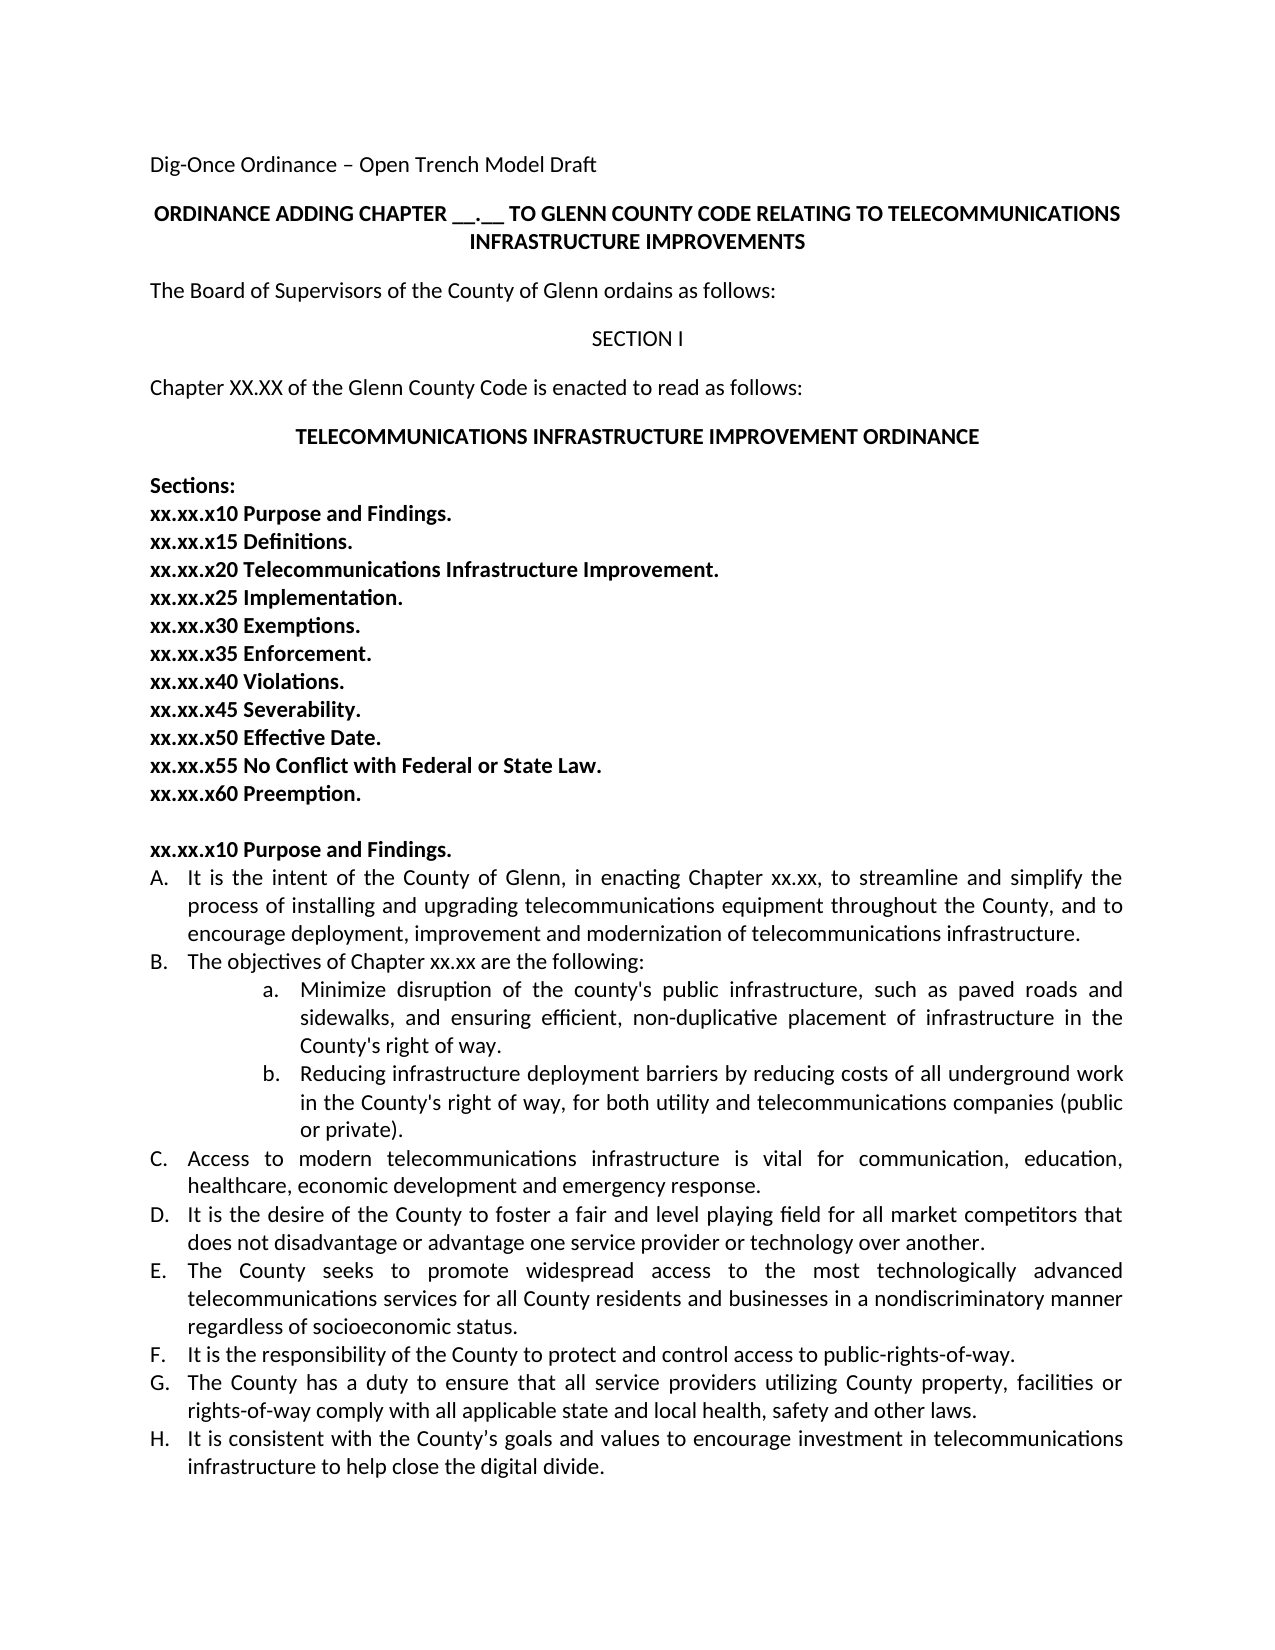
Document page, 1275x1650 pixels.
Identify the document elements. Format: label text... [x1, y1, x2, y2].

list Reducing infrastructure deployment barriers by reducing costs of all underground work in the County's right of way, for both utility and telecommunications companies (public or private). [262, 1059, 1125, 1144]
list It is the intent of the County of Glenn, in enacting Chapter xx.xx, to streamline and simplify the process of installing and upgrading telecommunications equipment throughout the County, and to encourage deployment, improvement and modernization of telecommunications infrastructure. [150, 863, 1125, 947]
text xx.xx.x40 Violations. [150, 667, 1125, 695]
text xx.xx.x10 Purpose and Findings. [150, 835, 1125, 863]
text Dig-Once Ordinance – Open Trench Model Draft [150, 150, 1125, 178]
list Minimize disruption of the county's public infrastructure, such as paved roads and sidewalks, and ensuring efficient, non-duplicative placement of infrastructure in the County's right of way. [262, 976, 1125, 1059]
text xx.xx.x20 Telecommunications Infrastructure Improvement. [150, 555, 1125, 583]
list It is the responsibility of the County to protect and control access to public-rights-of-way. [150, 1340, 1125, 1368]
text xx.xx.x35 Enforcement. [150, 639, 1125, 667]
text SECTION I [150, 324, 1125, 353]
list Access to modern telecommunications infrastructure is vital for communication, education, healthcare, economic development and emergency response. [150, 1144, 1125, 1200]
list It is the desire of the County to foster a fair and level playing field for all market competitors that does not disadvantage or advantage one service provider or technology over another. [150, 1200, 1125, 1256]
text ORDINANCE ADDING CHAPTER __.__ TO GLENN COUNTY CODE RELATING TO TELECOMMUNICATIONS INFRASTRUCTURE IMPROVEMENTS [150, 199, 1125, 255]
text xx.xx.x15 Definitions. [150, 527, 1125, 555]
text Sections: [150, 471, 1125, 499]
list It is consistent with the County’s goals and values to encourage investment in telecommunications infrastructure to help close the digital divide. [150, 1424, 1125, 1480]
list The objectives of Chapter xx.xx are the following: [150, 947, 1125, 976]
text xx.xx.x60 Preemption. [150, 779, 1125, 807]
list The County has a duty to ensure that all service providers utilizing County property, facilities or rights-of-way comply with all applicable state and local health, safety and other laws. [150, 1368, 1125, 1424]
text xx.xx.x10 Purpose and Findings. [150, 499, 1125, 527]
text xx.xx.x50 Effective Date. [150, 723, 1125, 751]
text TELECOMMUNICATIONS INFRASTRUCTURE IMPROVEMENT ORDINANCE [150, 422, 1125, 450]
text xx.xx.x55 No Conflict with Federal or State Law. [150, 751, 1125, 779]
text xx.xx.x25 Implementation. [150, 583, 1125, 611]
text xx.xx.x30 Exemptions. [150, 611, 1125, 639]
text Chapter XX.XX of the Glenn County Code is enacted to read as follows: [150, 373, 1125, 401]
text The Board of Supervisors of the County of Glenn ordains as follows: [150, 276, 1125, 304]
list The County seeks to promote widespread access to the most technologically advanced telecommunications services for all County residents and businesses in a nondiscriminatory manner regardless of socioeconomic status. [150, 1256, 1125, 1340]
text xx.xx.x45 Severability. [150, 695, 1125, 723]
